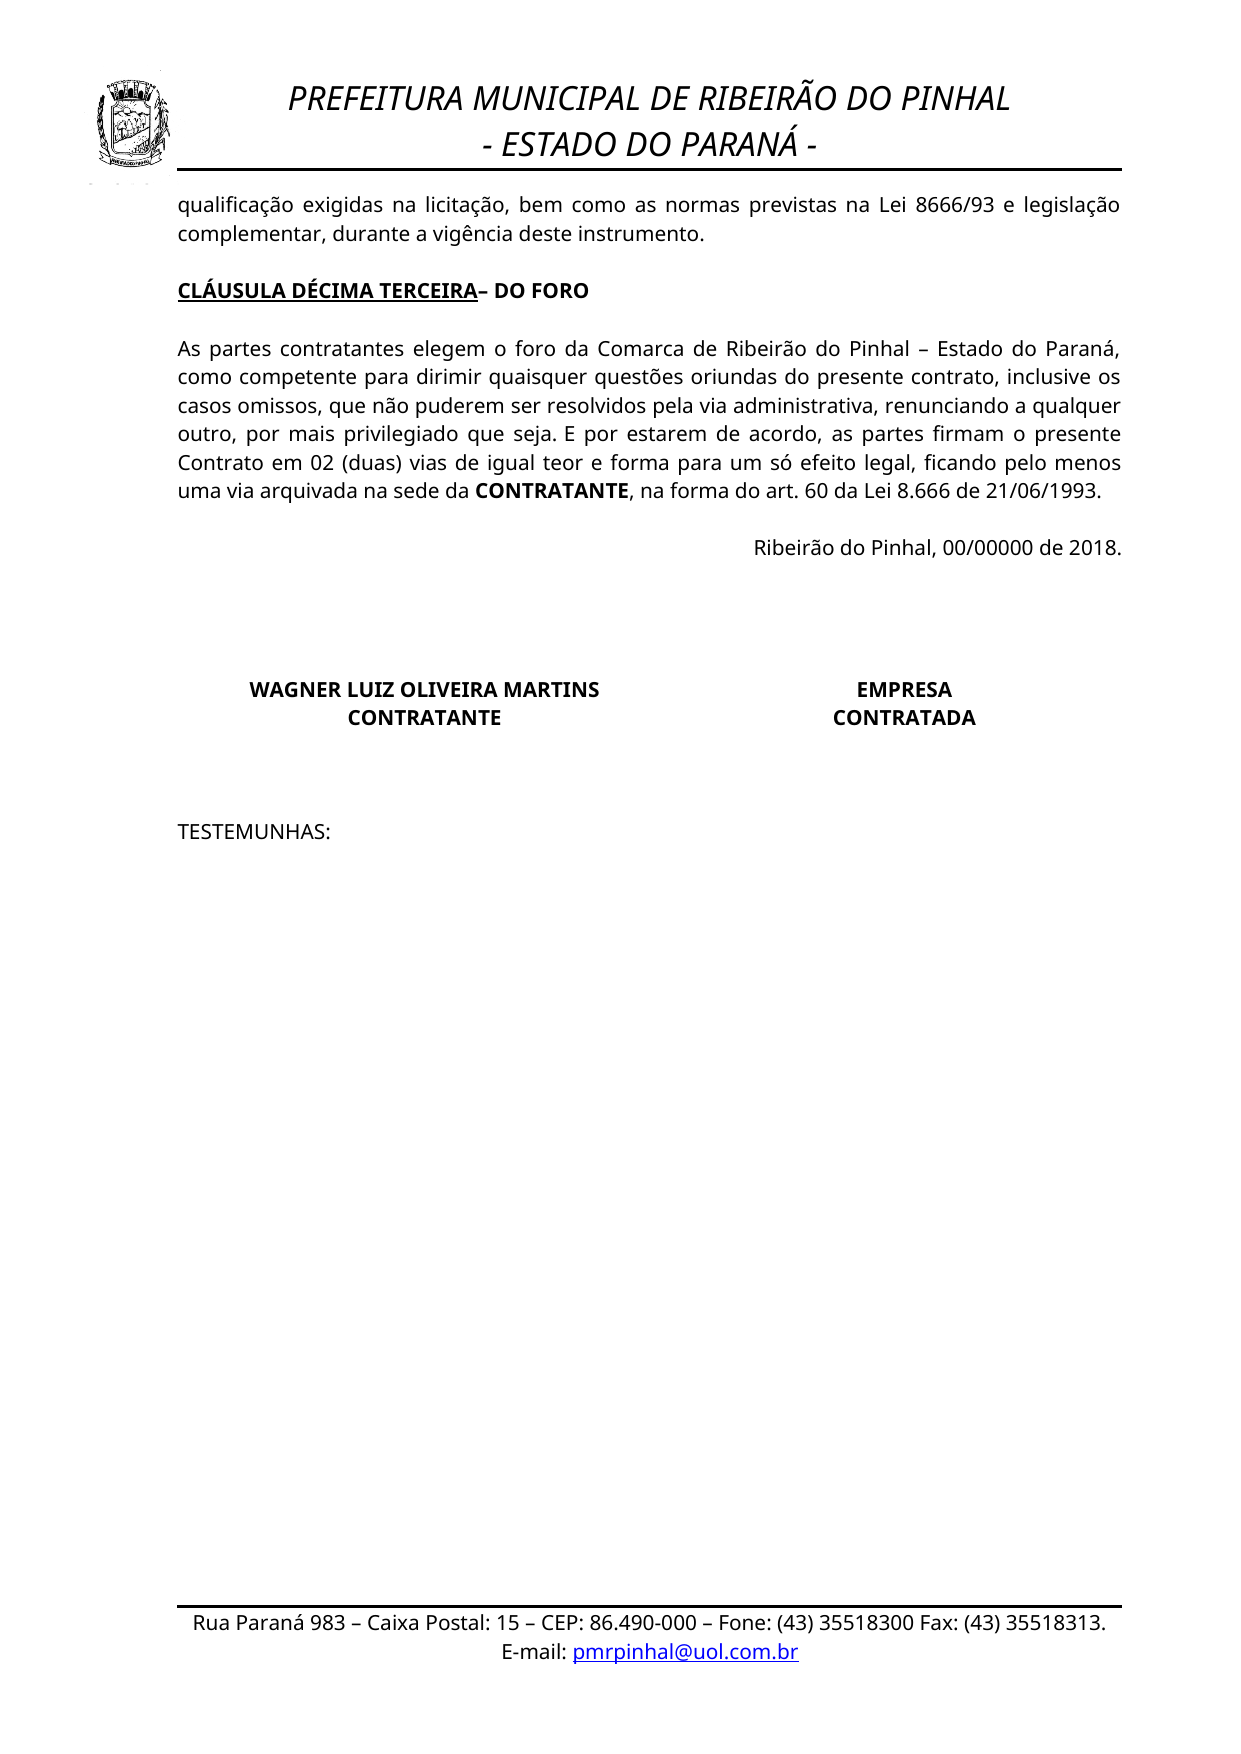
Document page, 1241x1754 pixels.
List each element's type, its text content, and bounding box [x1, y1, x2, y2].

picture [83, 65, 186, 185]
table_header EMPRESA CONTRATADA [679, 675, 1129, 732]
text As partes contratantes elegem o foro da Comarca de Ribeirão do Pinhal – Estado do Paraná, como competente para dirimir quaisquer questões oriundas do presente contrato, inclusive os casos omissos, que não puderem ser resolvidos pela via administrativa, renunciando a qualquer outro, por mais privilegiado que seja. E por estarem de acordo, as partes firmam o presente Contrato em 02 (duas) vias de igual teor e forma para um só efeito legal, ficando pelo menos uma via arquivada na sede da CONTRATANTE, na forma do art. 60 da Lei 8.666 de 21/06/1993. [177, 334, 1122, 504]
text TESTEMUNHAS: [177, 817, 1122, 846]
table_header WAGNER LUIZ OLIVEIRA MARTINS CONTRATANTE [170, 675, 679, 732]
title Ribeirão do Pinhal, 00/00000 de 2018. [177, 533, 1122, 561]
text CLÁUSULA DÉCIMA TERCEIRA– DO FORO [177, 276, 1122, 305]
